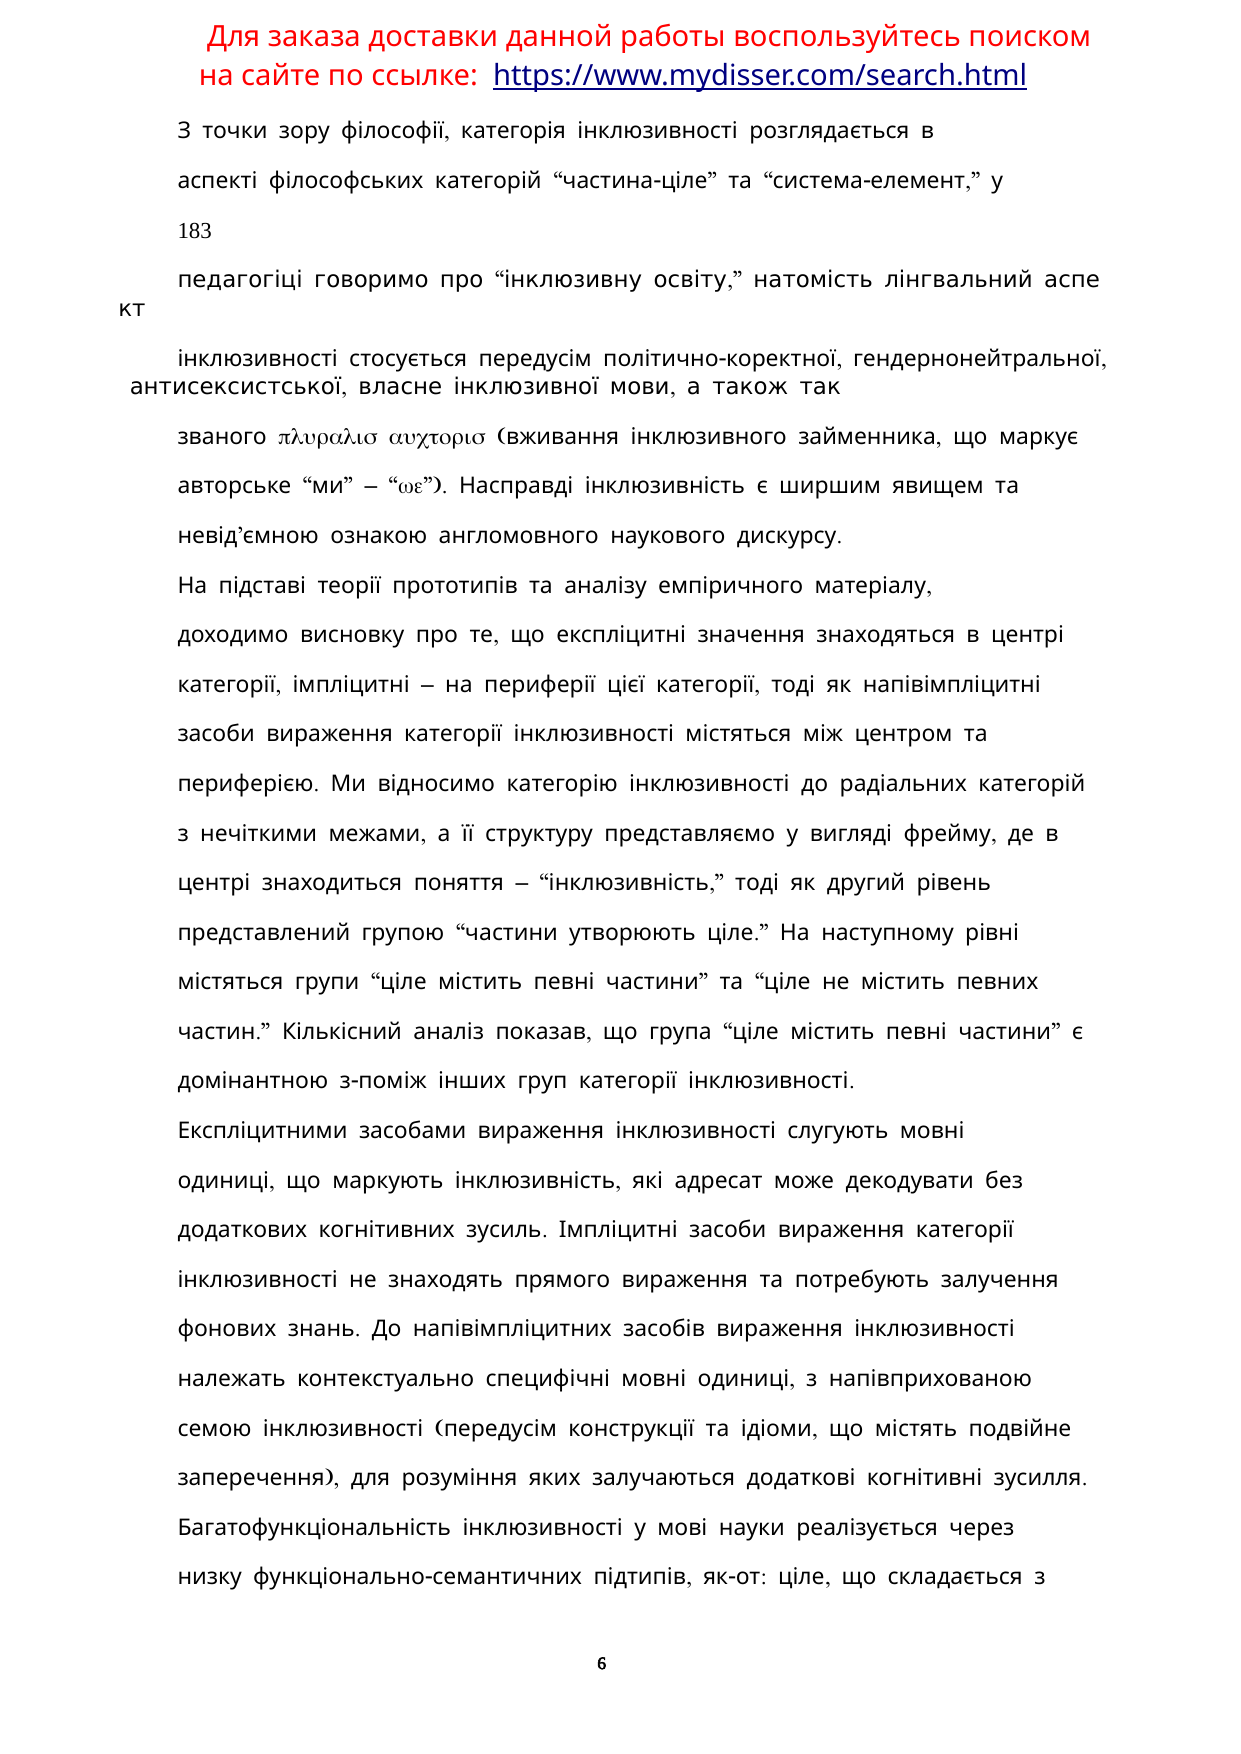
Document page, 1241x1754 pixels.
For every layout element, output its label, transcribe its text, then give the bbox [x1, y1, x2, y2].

text Багатофункціональністьінклюзивностіумовінаукиреалізуєтьсячерез [118, 1511, 1107, 1540]
text Експліцитнимизасобамивираженняінклюзивностіслугуютьмовні [118, 1114, 1107, 1143]
text  [118, 214, 1107, 243]
text центрізнаходитьсяпоняття–“інклюзивність”тодіякдругийрівень [118, 867, 1107, 895]
text частин”Кількіснийаналізпоказавщогрупа“цілеміститьпевнічастини”є [118, 1015, 1107, 1044]
text належатьконтекстуальноспецифічнімовніодиницізнапівприхованою [118, 1362, 1107, 1391]
text Зточкизоруфілософіїкатегоріяінклюзивностірозглядаєтьсяв [118, 115, 1107, 144]
text доходимовисновкупротещоекспліцитнізначеннязнаходятьсявцентрі [118, 619, 1107, 647]
text Напідставітеоріїпрототипівтааналізуемпіричногоматеріалу [118, 569, 1107, 598]
text додатковихкогнітивнихзусильІмпліцитнізасобивираженнякатегорії [118, 1214, 1107, 1242]
text представленийгрупою“частиниутворюютьціле”Нанаступномурівні [118, 916, 1107, 945]
text званоговживанняінклюзивногозайменникащомаркує [118, 420, 1107, 449]
text засобивираженнякатегоріїінклюзивностімістятьсяміжцентромта [118, 718, 1107, 747]
text категоріїімпліцитні–напериферіїцієїкатегоріїтодіякнапівімпліцитні [118, 668, 1107, 697]
text педагогіціговоримопро“інклюзивнуосвіту”натомістьлінгвальнийаспект [118, 264, 1107, 321]
text знечіткимимежамиаїїструктурупредставляємоувиглядіфреймудев [118, 817, 1107, 846]
text периферієюМивідносимокатегоріюінклюзивностідорадіальнихкатегорій [118, 767, 1107, 796]
text невід’ємноюознакоюангломовногонауковогодискурсу [118, 519, 1107, 548]
text домінантноюзпоміжіншихгрупкатегоріїінклюзивності [118, 1065, 1107, 1094]
text містятьсягрупи“цілеміститьпевнічастини”та“ціленеміститьпевних [118, 966, 1107, 994]
text аспектіфілософськихкатегорій“частинаціле”та“системаелемент”у [118, 164, 1107, 193]
text одиниціщомаркуютьінклюзивністьякіадресатможедекодуватибез [118, 1164, 1107, 1193]
text інклюзивностінезнаходятьпрямоговираженнятапотребуютьзалучення [118, 1263, 1107, 1292]
text авторське“ми”–“”Насправдіінклюзивністьєширшимявищемта [118, 470, 1107, 499]
text низкуфункціональносемантичнихпідтипівякотцілещоскладаєтьсяз [118, 1561, 1107, 1589]
text фоновихзнаньДонапівімпліцитнихзасобіввираженняінклюзивності [118, 1313, 1107, 1342]
text семоюінклюзивностіпередусімконструкціїтаідіомищомістятьподвійне [118, 1412, 1107, 1441]
text запереченнядлярозумінняякихзалучаютьсядодатковікогнітивнізусилля [118, 1462, 1107, 1490]
text інклюзивностістосуєтьсяпередусімполітичнокоректноїгендернонейтральноїантисексистськоївласнеінклюзивноїмовиатакожтак [118, 342, 1107, 399]
